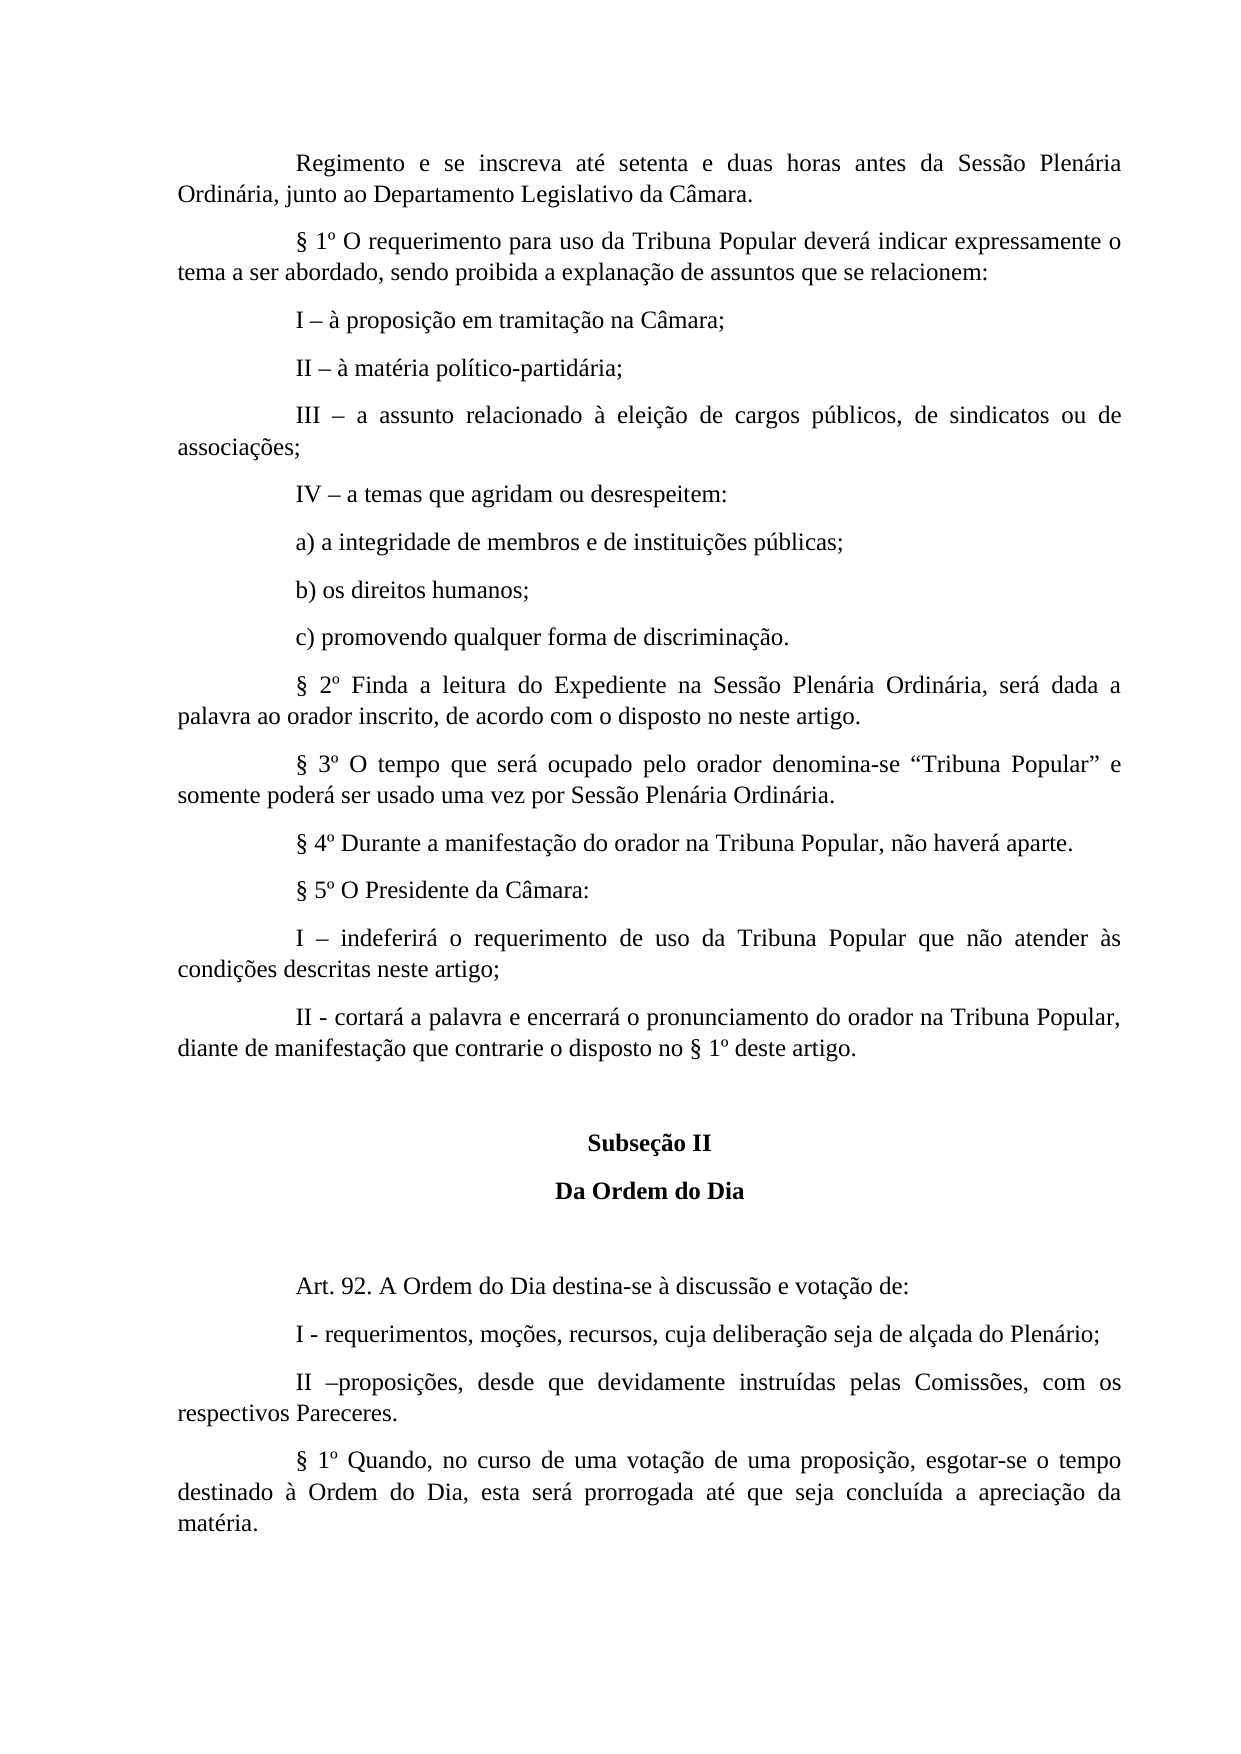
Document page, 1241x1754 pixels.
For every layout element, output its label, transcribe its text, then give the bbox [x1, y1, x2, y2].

text b) os direitos humanos; [177, 575, 1122, 603]
text III – a assunto relacionado à eleição de cargos públicos, de sindicatos ou de associações; [177, 401, 1122, 460]
text IV – a temas que agridam ou desrespeitem: [177, 479, 1122, 508]
text II –proposições, desde que devidamente instruídas pelas Comissões, com os respectivos Pareceres. [177, 1367, 1122, 1427]
text § 2º Finda a leitura do Expediente na Sessão Plenária Ordinária, será dada a palavra ao orador inscrito, de acordo com o disposto no neste artigo. [177, 670, 1122, 730]
text I – à proposição em tramitação na Câmara; [177, 305, 1122, 334]
text § 4º Durante a manifestação do orador na Tribuna Popular, não haverá aparte. [177, 828, 1122, 856]
text a) a integridade de membros e de instituições públicas; [177, 527, 1122, 556]
text § 1º Quando, no curso de uma votação de uma proposição, esgotar-se o tempo destinado à Ordem do Dia, esta será prorrogada até que seja concluída a apreciação da matéria. [177, 1446, 1122, 1536]
text Subseção II [177, 1128, 1122, 1157]
text II - cortará a palavra e encerrará o pronunciamento do orador na Tribuna Popular, diante de manifestação que contrarie o disposto no § 1º deste artigo. [177, 1002, 1122, 1062]
text § 5º O Presidente da Câmara: [177, 875, 1122, 904]
text Regimento e se inscreva até setenta e duas horas antes da Sessão Plenária Ordinária, junto ao Departamento Legislativo da Câmara. [177, 148, 1122, 207]
text § 1º O requerimento para uso da Tribuna Popular deverá indicar expressamente o tema a ser abordado, sendo proibida a explanação de assuntos que se relacionem: [177, 226, 1122, 286]
text I – indeferirá o requerimento de uso da Tribuna Popular que não atender às condições descritas neste artigo; [177, 923, 1122, 983]
text II – à matéria político-partidária; [177, 353, 1122, 382]
text Da Ordem do Dia [177, 1176, 1122, 1205]
text Art. 92. A Ordem do Dia destina-se à discussão e votação de: [177, 1271, 1122, 1300]
text § 3º O tempo que será ocupado pelo orador denomina-se “Tribuna Popular” e somente poderá ser usado uma vez por Sessão Plenária Ordinária. [177, 749, 1122, 809]
text I - requerimentos, moções, recursos, cuja deliberação seja de alçada do Plenário; [177, 1319, 1122, 1348]
text c) promovendo qualquer forma de discriminação. [177, 622, 1122, 651]
